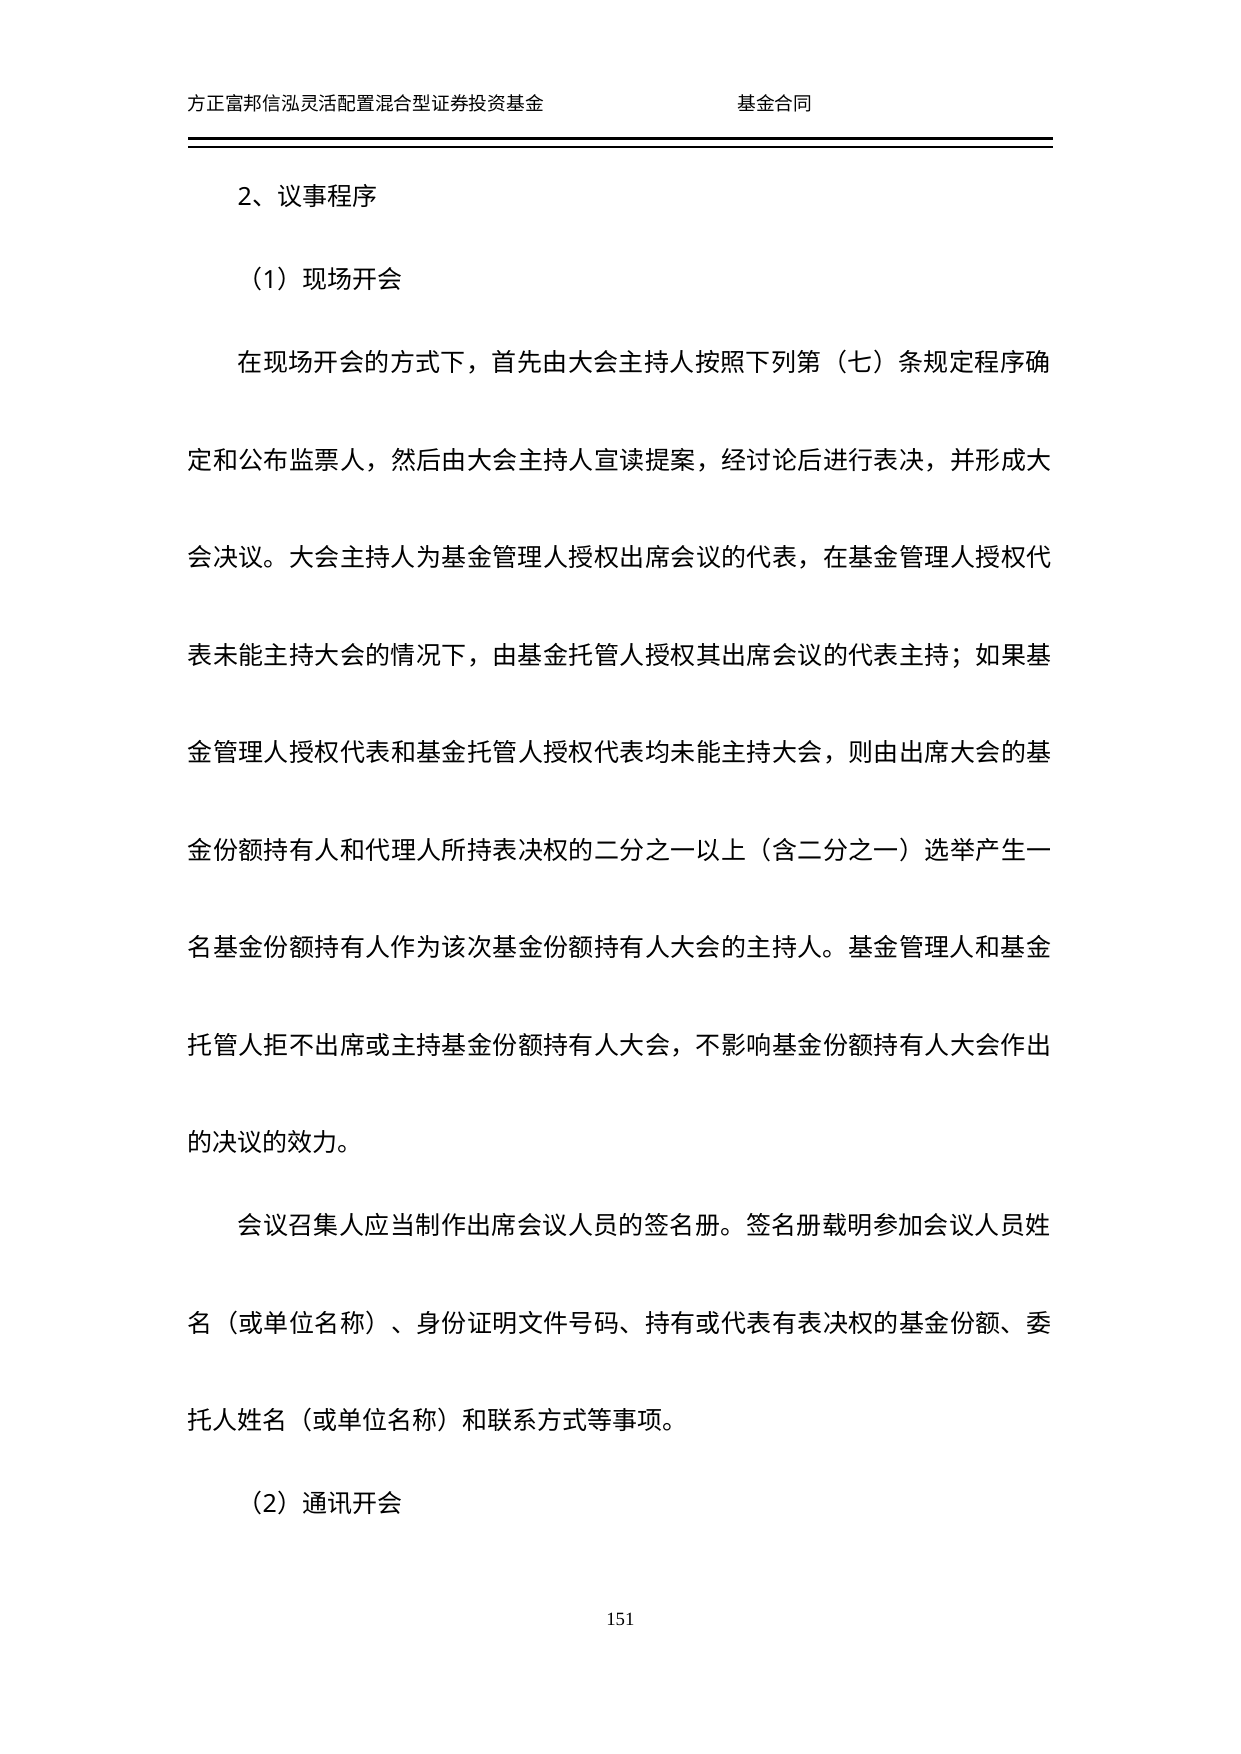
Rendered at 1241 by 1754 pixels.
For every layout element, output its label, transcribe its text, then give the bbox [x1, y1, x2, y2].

text （2）通讯开会 [187, 1469, 1053, 1534]
text 在现场开会的方式下，首先由大会主持人按照下列第（七）条规定程序确定和公布监票人，然后由大会主持人宣读提案，经讨论后进行表决，并形成大会决议。大会主持人为基金管理人授权出席会议的代表，在基金管理人授权代表未能主持大会的情况下，由基金托管人授权其出席会议的代表主持；如果基金管理人授权代表和基金托管人授权代表均未能主持大会，则由出席大会的基金份额持有人和代理人所持表决权的二分之一以上（含二分之一）选举产生一名基金份额持有人作为该次基金份额持有人大会的主持人。基金管理人和基金托管人拒不出席或主持基金份额持有人大会，不影响基金份额持有人大会作出的决议的效力。 [187, 328, 1053, 1173]
text 会议召集人应当制作出席会议人员的签名册。签名册载明参加会议人员姓名（或单位名称）、身份证明文件号码、持有或代表有表决权的基金份额、委托人姓名（或单位名称）和联系方式等事项。 [187, 1191, 1053, 1451]
text （1）现场开会 [187, 245, 1053, 310]
text 2、议事程序 [187, 162, 1053, 227]
